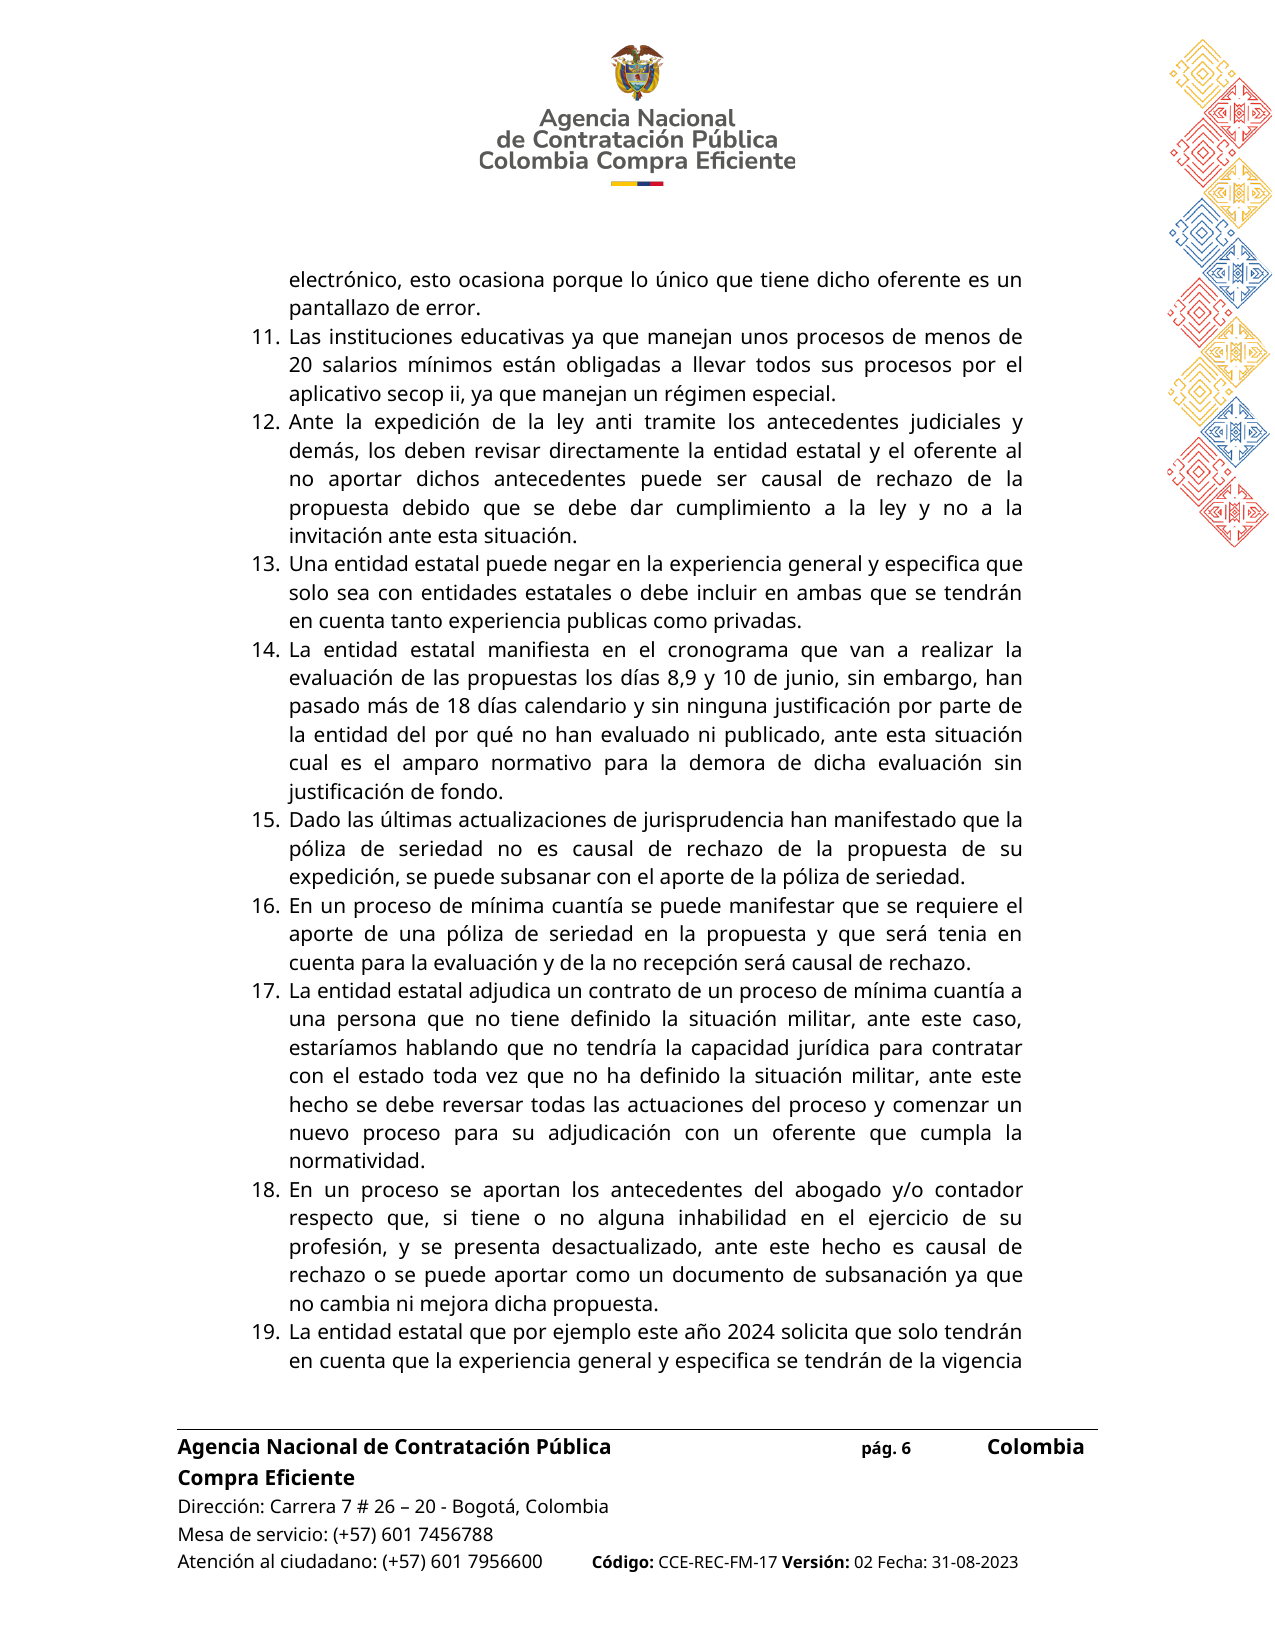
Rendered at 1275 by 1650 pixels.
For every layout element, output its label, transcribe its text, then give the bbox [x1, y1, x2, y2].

list Una entidad estatal puede negar en la experiencia general y especifica que solo sea con entidades estatales o debe incluir en ambas que se tendrán en cuenta tanto experiencia publicas como privadas. [251, 549, 1024, 635]
picture [1165, 39, 1272, 545]
list En un proceso se aportan los antecedentes del abogado y/o contador respecto que, si tiene o no alguna inhabilidad en el ejercicio de su profesión, y se presenta desactualizado, ante este hecho es causal de rechazo o se puede aportar como un documento de subsanación ya que no cambia ni mejora dicha propuesta. [251, 1175, 1024, 1317]
list La entidad estatal adjudica un contrato de un proceso de mínima cuantía a una persona que no tiene definido la situación militar, ante este caso, estaríamos hablando que no tendría la capacidad jurídica para contratar con el estado toda vez que no ha definido la situación militar, ante este hecho se debe reversar todas las actuaciones del proceso y comenzar un nuevo proceso para su adjudicación con un oferente que cumpla la normatividad. [251, 976, 1024, 1175]
list Dado las últimas actualizaciones de jurisprudencia han manifestado que la póliza de seriedad no es causal de rechazo de la propuesta de su expedición, se puede subsanar con el aporte de la póliza de seriedad. [251, 805, 1024, 891]
list La entidad estatal manifiesta en el cronograma que van a realizar la evaluación de las propuestas los días 8,9 y 10 de junio, sin embargo, han pasado más de 18 días calendario y sin ninguna justificación por parte de la entidad del por qué no han evaluado ni publicado, ante esta situación cual es el amparo normativo para la demora de dicha evaluación sin justificación de fondo. [251, 635, 1024, 805]
list Las instituciones educativas ya que manejan unos procesos de menos de 20 salarios mínimos están obligadas a llevar todos sus procesos por el aplicativo secop ii, ya que manejan un régimen especial. [251, 322, 1024, 407]
list Ante la expedición de la ley anti tramite los antecedentes judiciales y demás, los deben revisar directamente la entidad estatal y el oferente al no aportar dichos antecedentes puede ser causal de rechazo de la propuesta debido que se debe dar cumplimiento a la ley y no a la invitación ante esta situación. [251, 407, 1024, 549]
picture [479, 45, 796, 186]
list En un proceso de mínima cuantía se puede manifestar que se requiere el aporte de una póliza de seriedad en la propuesta y que será tenia en cuenta para la evaluación y de la no recepción será causal de rechazo. [251, 891, 1024, 976]
